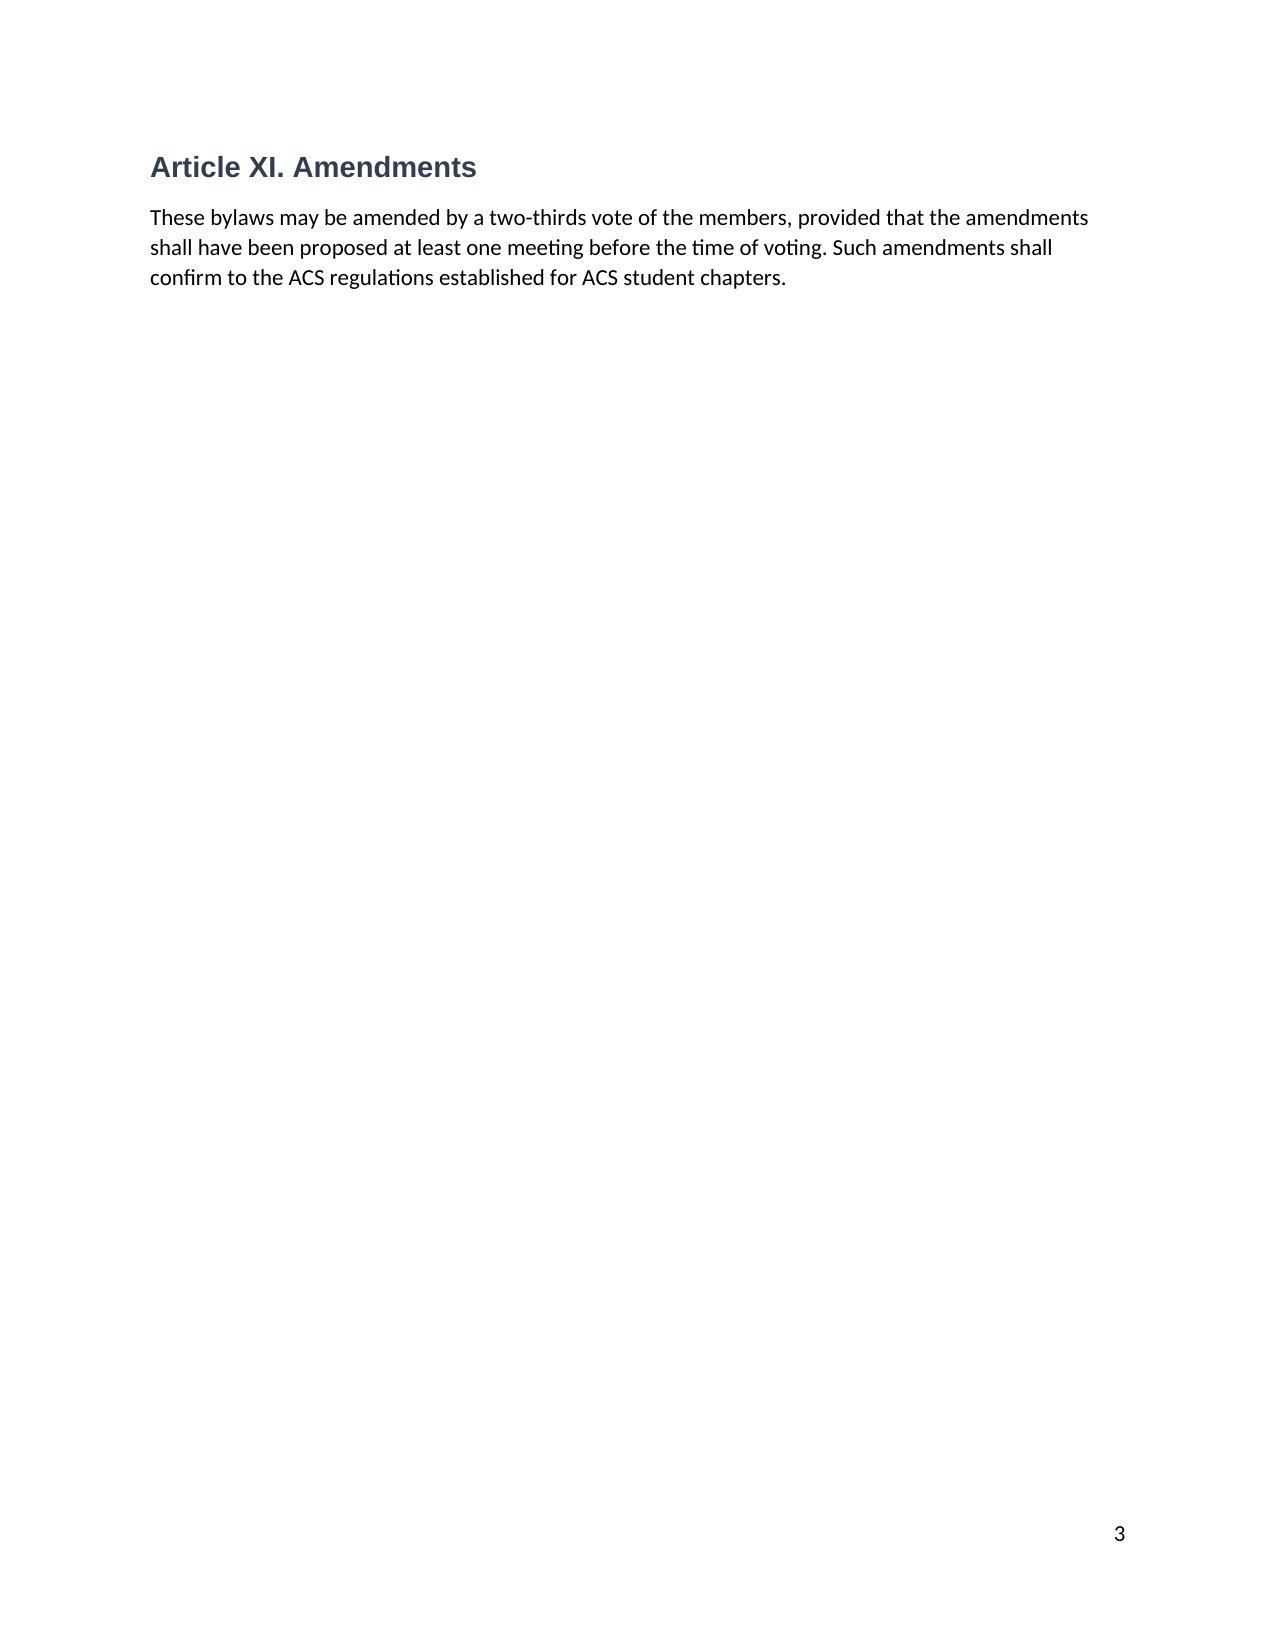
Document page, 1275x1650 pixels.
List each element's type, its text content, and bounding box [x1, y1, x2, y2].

text Article XI. Amendments [150, 150, 1125, 183]
text These bylaws may be amended by a two-thirds vote of the members, provided that the amendments shall have been proposed at least one meeting before the time of voting. Such amendments shall confirm to the regulations established for ACS student chapters. [150, 203, 1125, 291]
